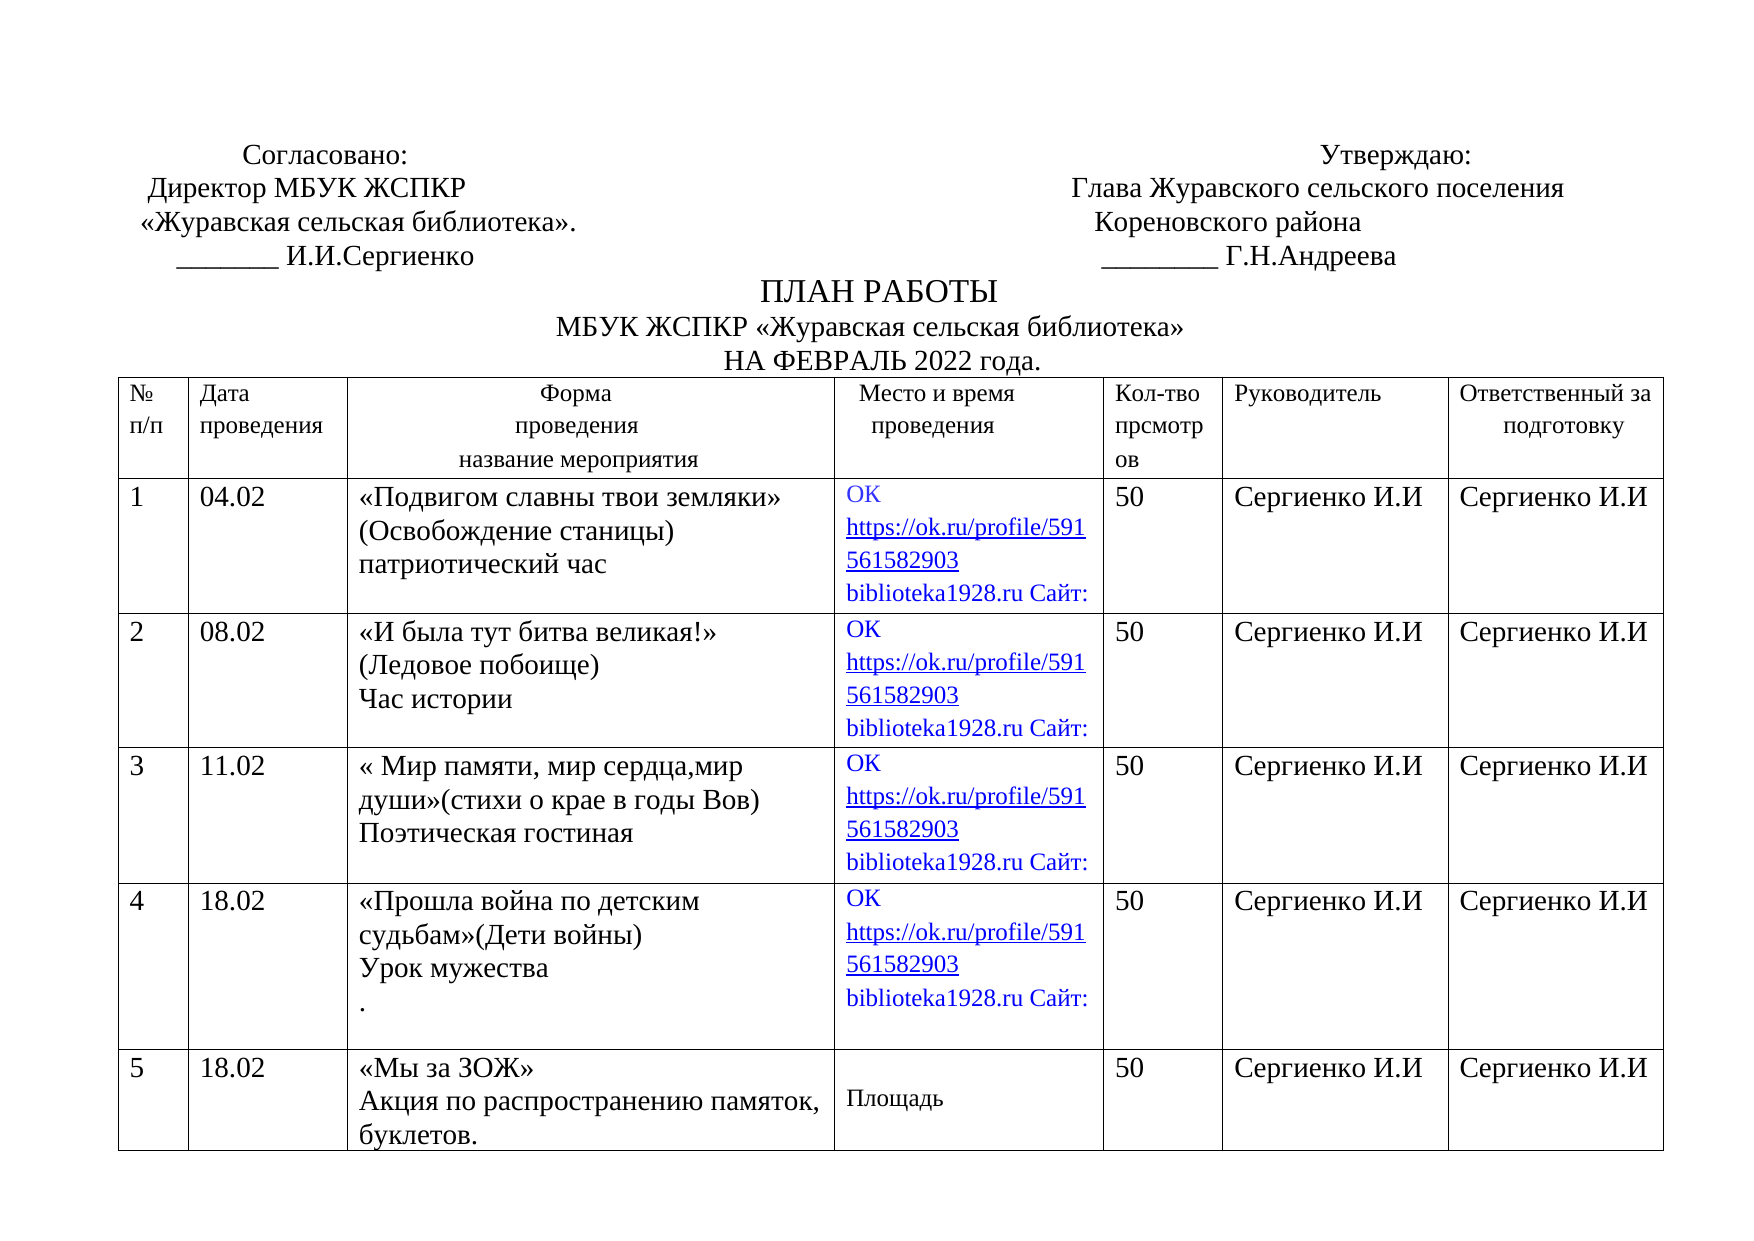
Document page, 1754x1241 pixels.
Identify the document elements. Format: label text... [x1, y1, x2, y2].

table_cell 1 [119, 479, 188, 613]
table_header Руководитель [1223, 378, 1448, 478]
table_cell 11.02 [189, 748, 347, 882]
table_cell « Мир памяти, мир сердца,мир души»(стихи о крае в годы Вов) Поэтическая гостиная [348, 748, 834, 882]
table_cell 18.02 [189, 884, 347, 1049]
table_cell Сергиенко И.И [1449, 884, 1663, 1049]
table_cell Сергиенко И.И [1223, 1050, 1448, 1150]
table_cell Площадь [835, 1050, 1103, 1150]
table_cell «Прошла война по детским судьбам»(Дети войны) Урок мужества . [348, 884, 834, 1049]
table_cell Сергиенко И.И [1223, 884, 1448, 1049]
table_cell 50 [1104, 479, 1222, 613]
table_header Кол-тво прсмотров [1104, 378, 1222, 478]
table_cell ОК https://ok.ru/profile/591561582903 biblioteka1928.ru Сайт: [835, 479, 1103, 613]
text _______ И.И.Сергиенко ________ Г.Н.Андреева [118, 238, 1636, 271]
table_cell Сергиенко И.И [1449, 1050, 1663, 1150]
table_cell 50 [1104, 1050, 1222, 1150]
table_cell «Подвигом славны твои земляки» (Освобождение станицы) патриотический час [348, 479, 834, 613]
table_header Место и время проведения [835, 378, 1103, 478]
table_cell ОК https://ok.ru/profile/591561582903 biblioteka1928.ru Сайт: [835, 884, 1103, 1049]
table_cell Сергиенко И.И [1223, 479, 1448, 613]
text Директор МБУК ЖСПКР Глава Журавского сельского поселения [118, 171, 1636, 204]
table_cell 4 [119, 884, 188, 1049]
table_cell Сергиенко И.И [1449, 479, 1663, 613]
table_header Форма проведения название мероприятия [348, 378, 834, 478]
table_header Ответственный за подготовку [1449, 378, 1663, 478]
table_cell Сергиенко И.И [1223, 614, 1448, 747]
text МБУК ЖСПКР «Журавская сельская библиотека» [118, 309, 1636, 343]
table_cell 50 [1104, 884, 1222, 1049]
table_cell ОК https://ok.ru/profile/591561582903 biblioteka1928.ru Сайт: [835, 614, 1103, 747]
table_cell 04.02 [189, 479, 347, 613]
table_cell 08.02 [189, 614, 347, 747]
table_cell 2 [119, 614, 188, 747]
table_cell 3 [119, 748, 188, 882]
table_cell «И была тут битва великая!» (Ледовое побоище) Час истории [348, 614, 834, 747]
table_cell Сергиенко И.И [1223, 748, 1448, 882]
table_header № п/п [119, 378, 188, 478]
text Согласовано: Утверждаю: [118, 137, 1636, 171]
table_cell 18.02 [189, 1050, 347, 1150]
text «Журавская сельская библиотека». Кореновского района [118, 204, 1636, 238]
table_cell ОК https://ok.ru/profile/591561582903 biblioteka1928.ru Сайт: [835, 748, 1103, 882]
table_cell Сергиенко И.И [1449, 748, 1663, 882]
table_cell Сергиенко И.И [1449, 614, 1663, 747]
table_cell 50 [1104, 748, 1222, 882]
table_cell «Мы за ЗОЖ» Акция по распространению памяток, буклетов. [348, 1050, 834, 1150]
text НА ФЕВРАЛЬ 2022 года. [118, 343, 1636, 377]
table_cell 5 [119, 1050, 188, 1150]
text ПЛАН РАБОТЫ [118, 271, 1636, 309]
table_header Дата проведения [189, 378, 347, 478]
table_cell 50 [1104, 614, 1222, 747]
